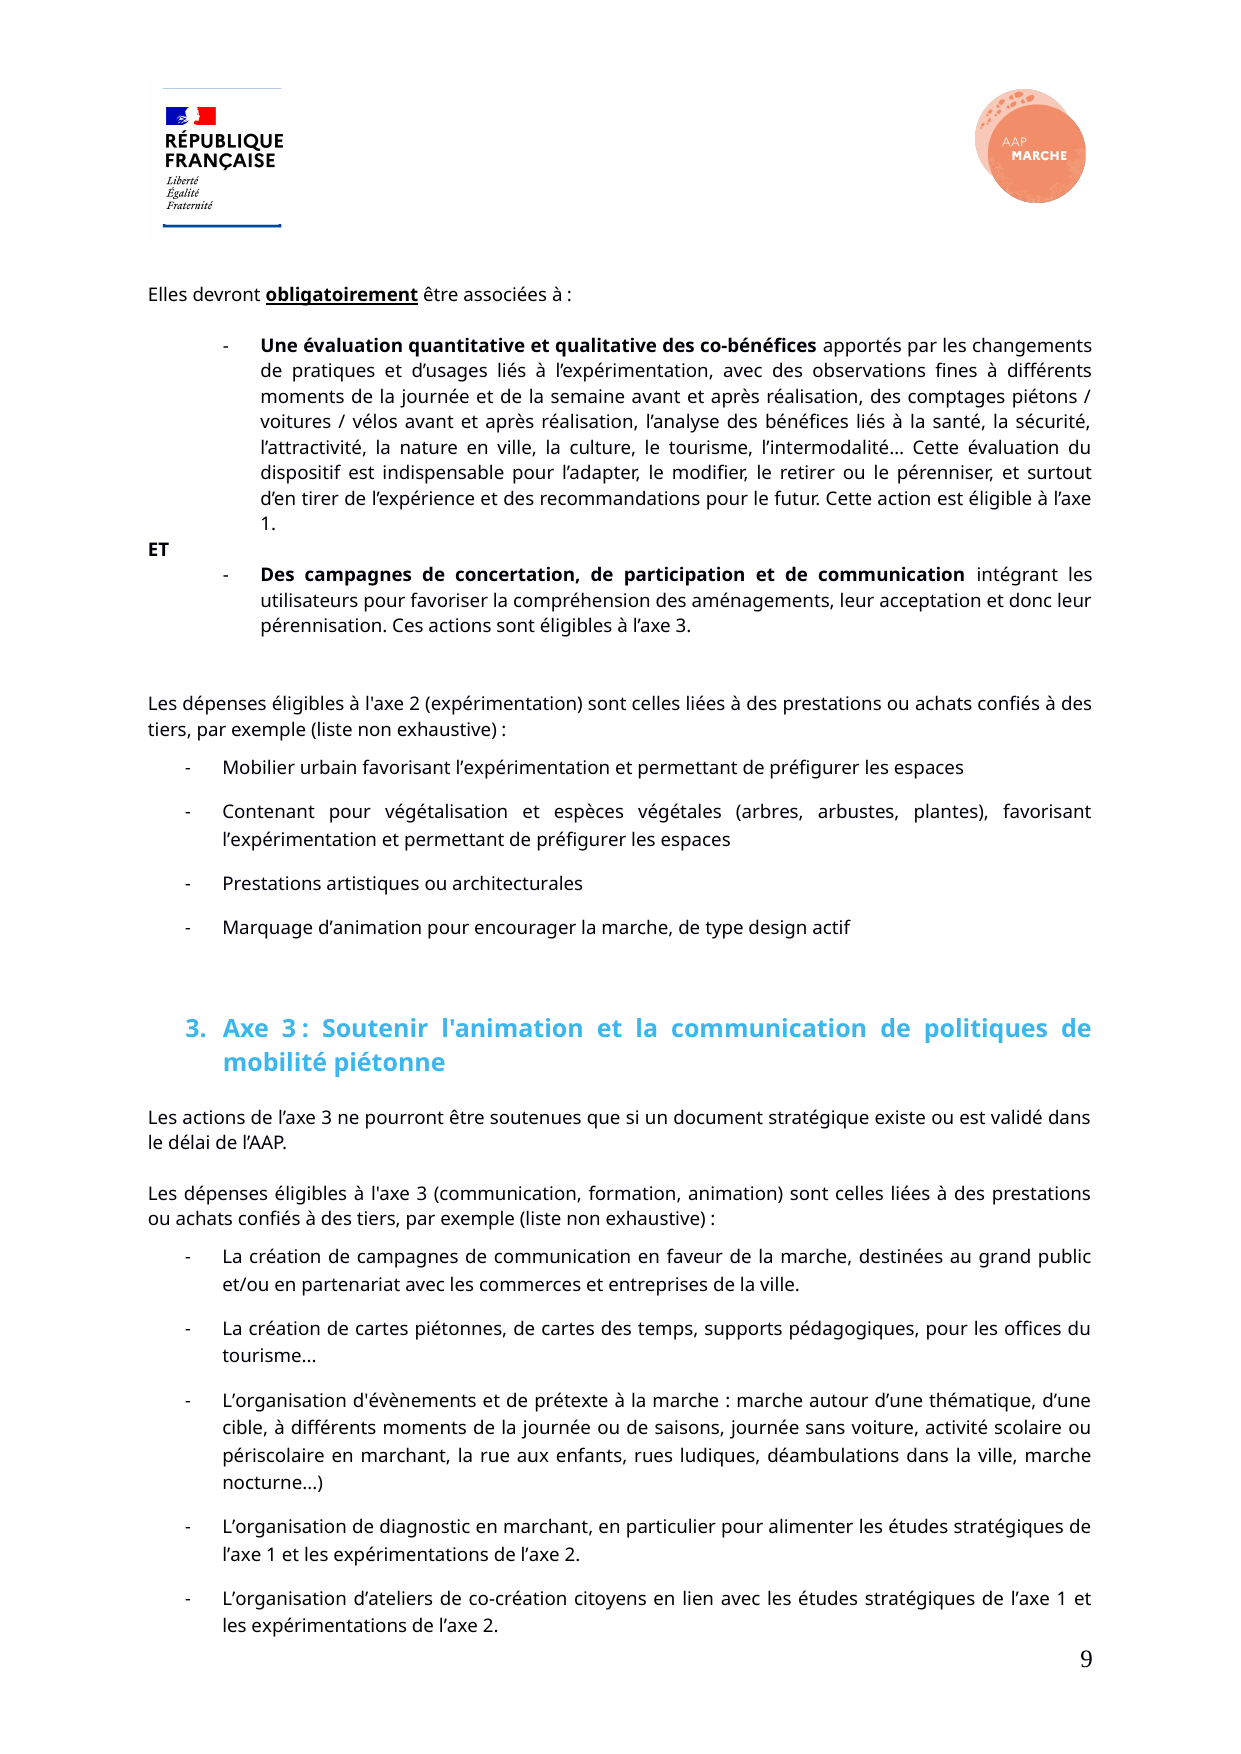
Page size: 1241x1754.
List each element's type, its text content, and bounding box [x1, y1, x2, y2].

list Marquage d’animation pour encourager la marche, de type design actif [185, 914, 1093, 940]
list L’organisation d'évènements et de prétexte à la marche : marche autour d’une thématique, d’une cible, à différents moments de la journée ou de saisons, journée sans voiture, activité scolaire ou périscolaire en marchant, la rue aux enfants, rues ludiques, déambulations dans la ville, marche nocturne...) [185, 1387, 1093, 1495]
text Les dépenses éligibles à l'axe 2 (expérimentation) sont celles liées à des prestations ou achats confiés à des tiers, par exemple (liste non exhaustive) : [148, 691, 1093, 742]
picture [147, 73, 299, 243]
list L’organisation de diagnostic en marchant, en particulier pour alimenter les études stratégiques de l’axe 1 et les expérimentations de l’axe 2. [185, 1514, 1093, 1567]
subtitle Axe 3 : Soutenir l'animation et la communication de politiques de mobilité piétonne [185, 1011, 1093, 1079]
list Une évaluation quantitative et qualitative des co-bénéfices apportés par les changements de pratiques et d’usages liés à l’expérimentation, avec des observations fines à différents moments de la journée et de la semaine avant et après réalisation, des comptages piétons / voitures / vélos avant et après réalisation, l’analyse des bénéfices liés à la santé, la sécurité, l’attractivité, la nature en ville, la culture, le tourisme, l’intermodalité… Cette évaluation du dispositif est indispensable pour l’adapter, le modifier, le retirer ou le pérenniser, et surtout d’en tirer de l’expérience et des recommandations pour le futur. Cette action est éligible à l’axe 1. [223, 332, 1093, 536]
list La création de campagnes de communication en faveur de la marche, destinées au grand public et/ou en partenariat avec les commerces et entreprises de la ville. [185, 1244, 1093, 1297]
list Prestations artistiques ou architecturales [185, 870, 1093, 896]
list Mobilier urbain favorisant l’expérimentation et permettant de préfigurer les espaces [185, 754, 1093, 780]
list Contenant pour végétalisation et espèces végétales (arbres, arbustes, plantes), favorisant l’expérimentation et permettant de préfigurer les espaces [185, 798, 1093, 851]
list Des campagnes de concertation, de participation et de communication intégrant les utilisateurs pour favoriser la compréhension des aménagements, leur acceptation et donc leur pérennisation. Ces actions sont éligibles à l’axe 3. [223, 562, 1093, 638]
list L’organisation d’ateliers de co-création citoyens en lien avec les études stratégiques de l’axe 1 et les expérimentations de l’axe 2. [185, 1585, 1093, 1638]
text Les actions de l’axe 3 ne pourront être soutenues que si un document stratégique existe ou est validé dans le délai de l’AAP. [148, 1104, 1093, 1155]
text Elles devront obligatoirement être associées à : [148, 281, 1093, 307]
list La création de cartes piétonnes, de cartes des temps, supports pédagogiques, pour les offices du tourisme... [185, 1315, 1093, 1368]
picture [975, 89, 1086, 203]
text ET [148, 536, 1093, 562]
text Les dépenses éligibles à l'axe 3 (communication, formation, animation) sont celles liées à des prestations ou achats confiés à des tiers, par exemple (liste non exhaustive) : [148, 1180, 1093, 1231]
